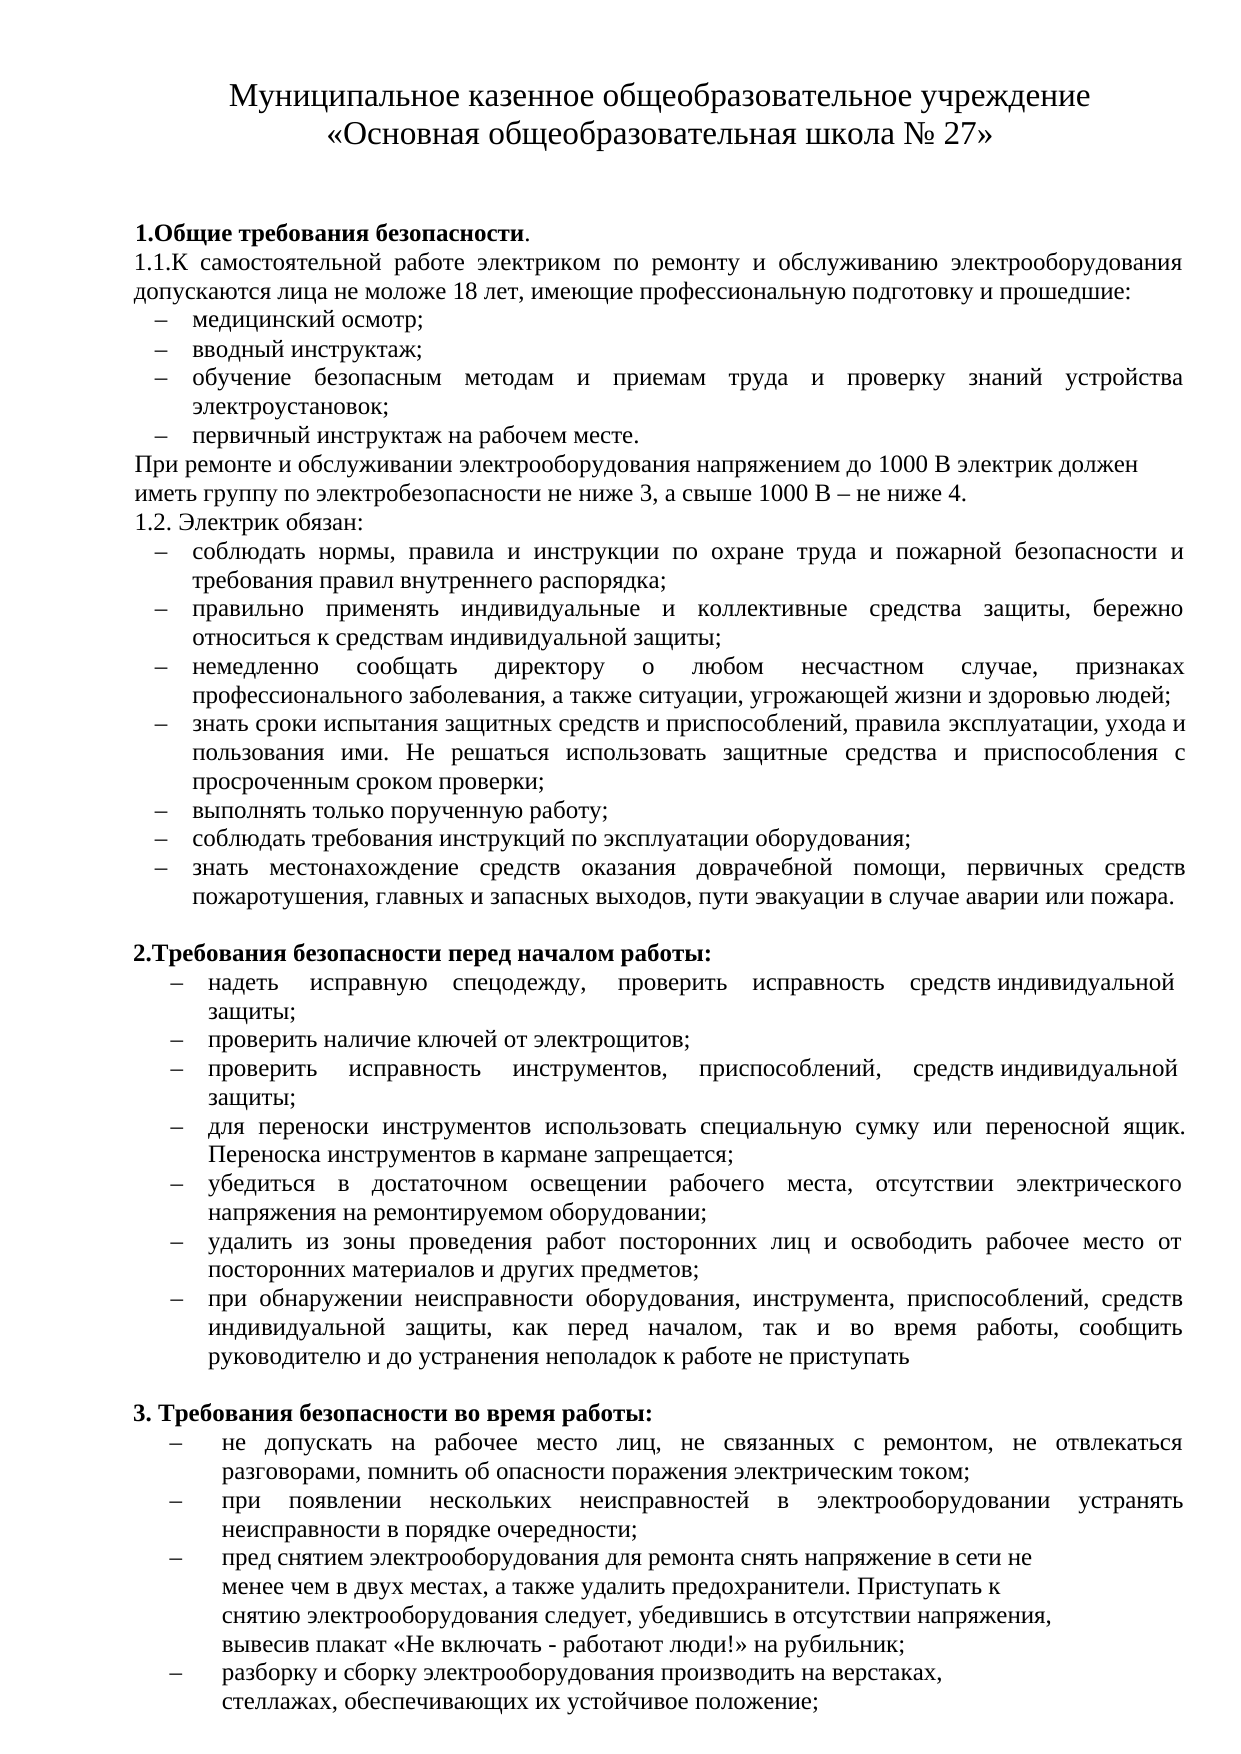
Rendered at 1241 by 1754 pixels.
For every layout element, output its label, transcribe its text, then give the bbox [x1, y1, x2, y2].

list немедленно сообщать директору о любом несчастном случае, признаках профессионального заболевания, а также ситуации, угрожающей жизни и здоровью людей; [154, 651, 1186, 708]
list соблюдать нормы, правила и инструкции по охране труда и пожарной безопасности и требования правил внутреннего распорядка; [154, 536, 1185, 593]
list знать сроки испытания защитных средств и приспособлений, правила эксплуатации, ухода и пользования ими. Не решаться использовать защитные средства и приспособления с просроченным сроком проверки; [154, 708, 1186, 795]
list проверить наличие ключей от электрощитов; [170, 1024, 1187, 1053]
list для переноски инструментов использовать специальную сумку или переносной ящик. Переноска инструментов в кармане запрещается; [170, 1111, 1187, 1168]
list надеть исправную спецодежду, проверить исправность средств индивидуальной защиты; [170, 967, 1187, 1024]
list медицинский осмотр; [154, 304, 1187, 333]
list при появлении нескольких неисправностей в электрооборудовании устранять неисправности в порядке очередности; [169, 1485, 1184, 1542]
list разборку и сборку электрооборудования производить на верстаках, стеллажах, обеспечивающих их устойчивое положение; [169, 1657, 1184, 1715]
list знать местонахождение средств оказания доврачебной помощи, первичных средств пожаротушения, главных и запасных выходов, пути эвакуации в случае аварии или пожара. [154, 852, 1186, 910]
text 3. Требования безопасности во время работы: [133, 1399, 1187, 1427]
list удалить из зоны проведения работ посторонних лиц и освободить рабочее место от посторонних материалов и других предметов; [170, 1226, 1183, 1283]
list правильно применять индивидуальные и коллективные средства защиты, бережно относиться к средствам индивидуальной защиты; [154, 593, 1184, 651]
list убедиться в достаточном освещении рабочего места, отсутствии электрического напряжения на ремонтируемом оборудовании; [170, 1168, 1182, 1226]
text 1.Общие требования безопасности. [135, 218, 1187, 247]
list не допускать на рабочее место лиц, не связанных с ремонтом, не отвлекаться разговорами, помнить об опасности поражения электрическим током; [169, 1427, 1184, 1485]
text 2.Требования безопасности перед началом работы: [133, 938, 1187, 967]
list выполнять только порученную работу; [154, 795, 1187, 823]
list соблюдать требования инструкций по эксплуатации оборудования; [154, 823, 1187, 852]
text При ремонте и обслуживании электрооборудования напряжением до 1000 В электрик должен иметь группу по электробезопасности не ниже 3, а свыше 1000 В ‒ не ниже 4. [134, 449, 1187, 507]
list пред снятием электрооборудования для ремонта снять напряжение в сети не менее чем в двух местах, а также удалить предохранители. Приступать к снятию электрооборудования следует, убедившись в отсутствии напряжения, вывесив плакат «Не включать - работают люди!» на рубильник; [169, 1542, 1185, 1657]
list при обнаружении неисправности оборудования, инструмента, приспособлений, средств индивидуальной защиты, как перед началом, так и во время работы, сообщить руководителю и до устранения неполадок к работе не приступать [170, 1283, 1183, 1369]
list проверить исправность инструментов, приспособлений, средств индивидуальной защиты; [170, 1053, 1187, 1111]
text 1.2. Электрик обязан: [134, 507, 1187, 536]
list вводный инструктаж; [154, 334, 1187, 362]
list первичный инструктаж на рабочем месте. [154, 420, 1187, 449]
text 1.1.К самостоятельной работе электриком по ремонту и обслуживанию электрооборудования допускаются лица не моложе 18 лет, имеющие профессиональную подготовку и прошедшие: [133, 247, 1183, 304]
list обучение безопасным методам и приемам труда и проверку знаний устройства электроустановок; [154, 362, 1184, 420]
